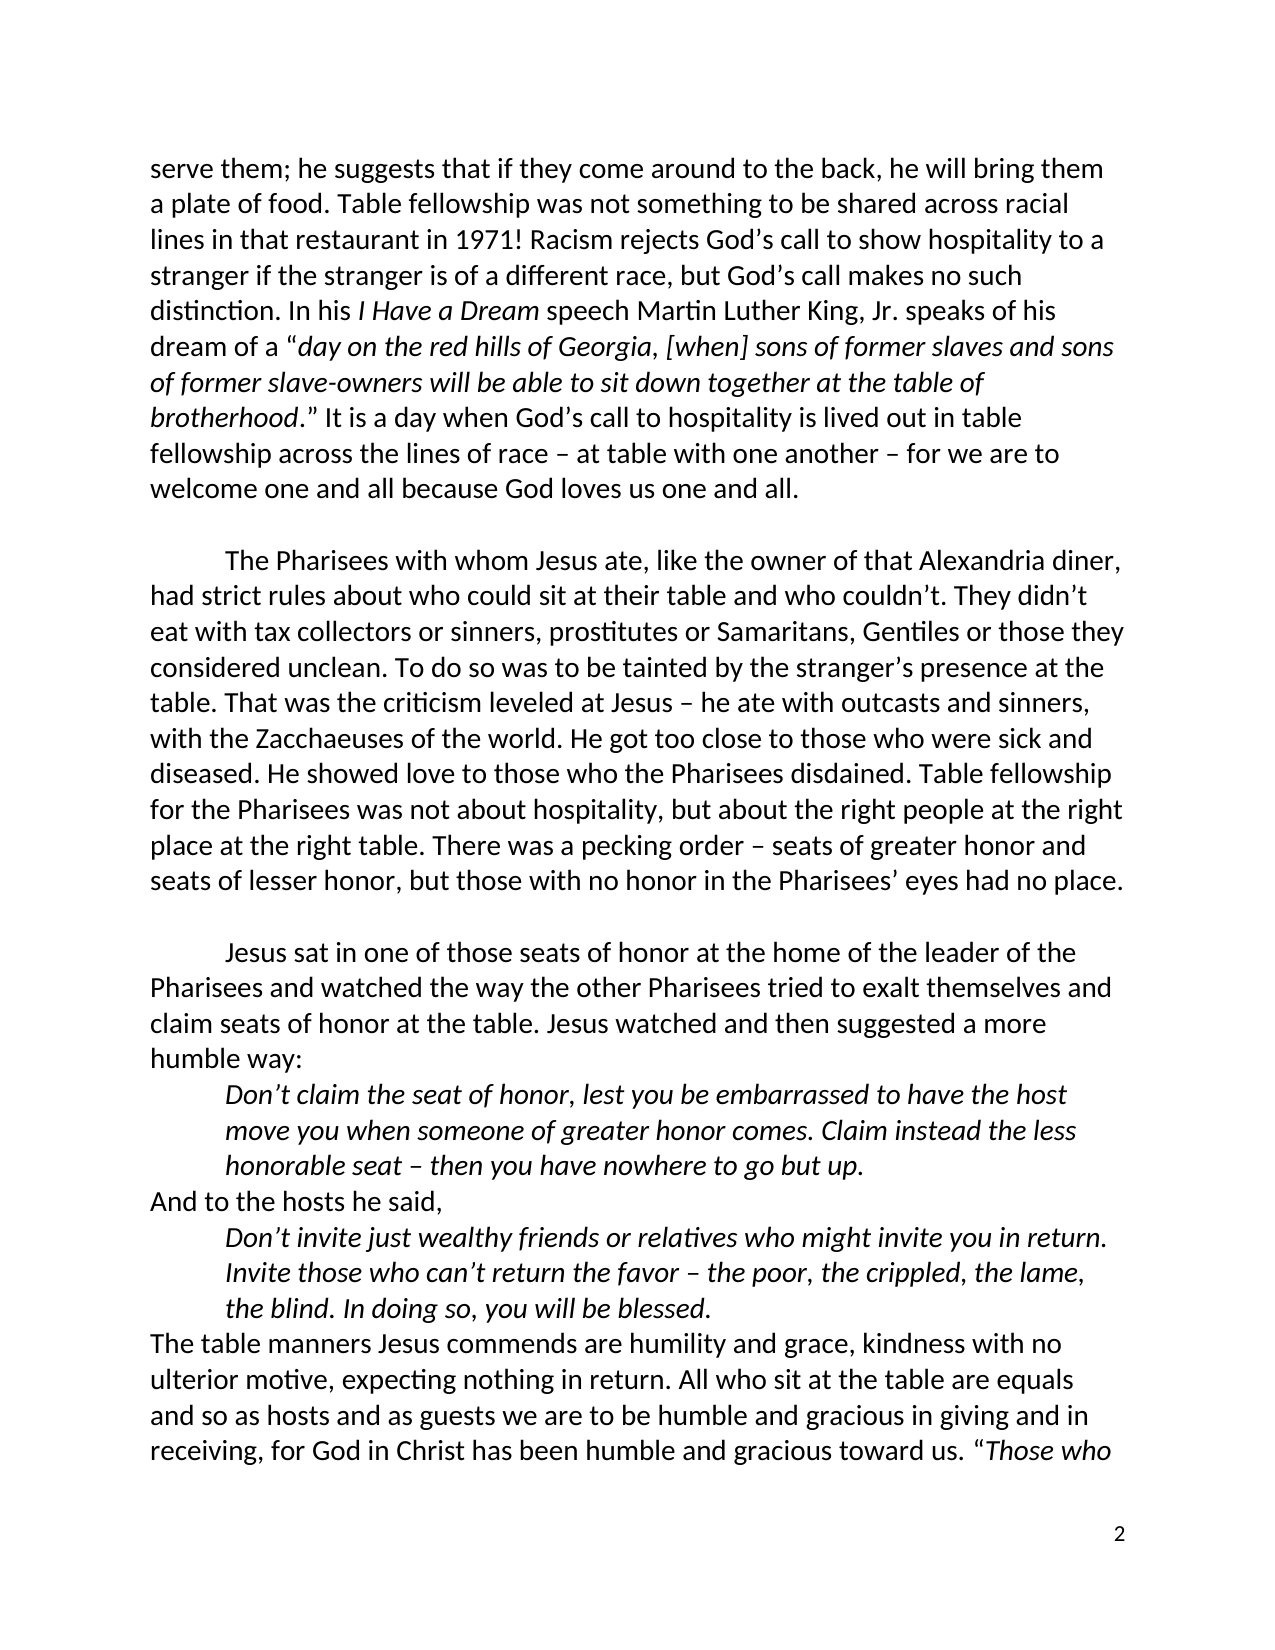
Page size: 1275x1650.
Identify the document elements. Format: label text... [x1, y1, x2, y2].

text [150, 1326, 1125, 1468]
text The Pharisees with whom Jesus ate, like the owner of that Alexandria diner, had strict rules about who could sit at their table and who couldn’t. They didn’t eat with tax collectors or sinners, prostitutes or Samaritans, Gentiles or those they considered unclean. To do so was to be tainted by the stranger’s presence at the table. That was the criticism leveled at Jesus – he ate with outcasts and sinners, with the Zacchaeuses of the world. He got too close to those who were sick and diseased. He showed love to those who the Pharisees disdained. Table fellowship for the Pharisees was not about hospitality, but about the right people at the right place at the right table. There was a pecking order – seats of greater honor and seats of lesser honor, but those with no honor in the Pharisees’ eyes had no place. [150, 542, 1125, 898]
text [150, 150, 1125, 506]
text And to the hosts he said, [150, 1183, 1125, 1219]
text Jesus sat in one of those seats of honor at the home of the leader of the Pharisees and watched the way the other Pharisees tried to exalt themselves and claim seats of honor at the table. Jesus watched and then suggested a more humble way: [150, 934, 1125, 1076]
text Don’t invite just wealthy friends or relatives who might invite you in return. Invite those who can’t return the favor – the poor, the crippled, the lame, the blind. In doing so, you will be blessed. [225, 1219, 1125, 1326]
text Don’t claim the seat of honor, lest you be embarrassed to have the host move you when someone of greater honor comes. Claim instead the less honorable seat – then you have nowhere to go but up. [225, 1076, 1125, 1183]
